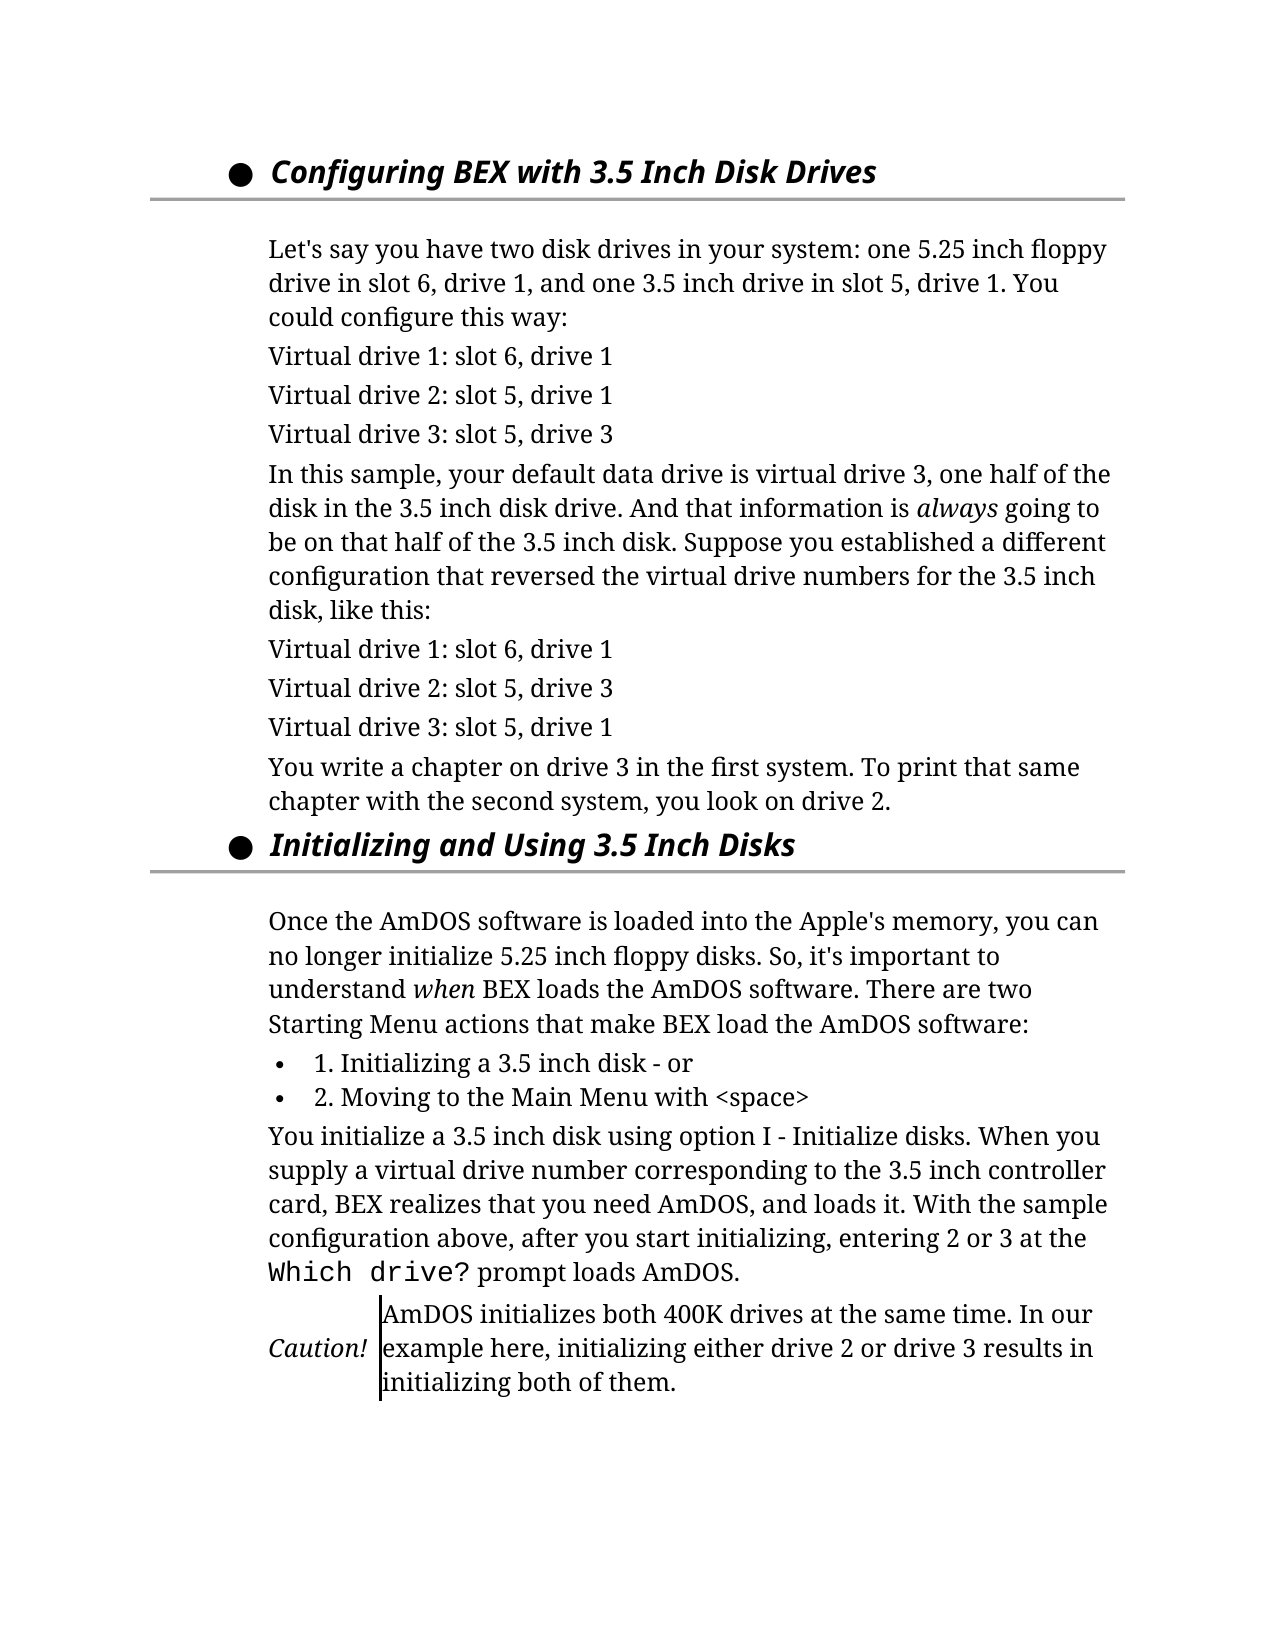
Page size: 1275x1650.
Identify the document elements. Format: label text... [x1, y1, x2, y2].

text Virtual drive 2: slot 5, drive 3 [268, 671, 1125, 705]
table_header AmDOS initializes both 400K drives at the same time. In our example here, initializing either drive 2 or drive 3 results in initializing both of them. [382, 1295, 1133, 1401]
text Once the AmDOS software is loaded into the Apple's memory, you can no longer initialize 5.25 inch floppy disks. So, it's important to understand when BEX loads the AmDOS software. There are two Starting Menu actions that make BEX load the AmDOS software: [268, 904, 1125, 1040]
text Virtual drive 2: slot 5, drive 1 [268, 378, 1125, 412]
list 1. Initializing a 3.5 inch disk - or [276, 1045, 1125, 1079]
text Virtual drive 1: slot 6, drive 1 [268, 339, 1125, 373]
table_header Caution! [267, 1295, 379, 1401]
text Virtual drive 1: slot 6, drive 1 [268, 632, 1125, 666]
text ● Configuring BEX with 3.5 Inch Disk Drives [227, 150, 1125, 193]
text In this sample, your default data drive is virtual drive 3, one half of the disk in the 3.5 inch disk drive. And that information is always going to be on that half of the 3.5 inch disk. Suppose you established a different configuration that reversed the virtual drive numbers for the 3.5 inch disk, like this: [268, 456, 1125, 627]
text You write a chapter on drive 3 in the first system. To print that same chapter with the second system, you look on drive 2. [268, 749, 1125, 817]
text Virtual drive 3: slot 5, drive 3 [268, 417, 1125, 451]
text Virtual drive 3: slot 5, drive 1 [268, 710, 1125, 744]
list 2. Moving to the Main Menu with <space> [276, 1079, 1125, 1113]
text You initialize a 3.5 inch disk using option I - Initialize disks. When you supply a virtual drive number corresponding to the 3.5 inch controller card, BEX realizes that you need AmDOS, and loads it. With the sample configuration above, after you start initializing, entering 2 or 3 at the Which drive? prompt loads AmDOS. [268, 1119, 1125, 1290]
text ● Initializing and Using 3.5 Inch Disks [227, 822, 1125, 865]
text Let's say you have two disk drives in your system: one 5.25 inch floppy drive in slot 6, drive 1, and one 3.5 inch drive in slot 5, drive 1. You could configure this way: [268, 232, 1125, 334]
